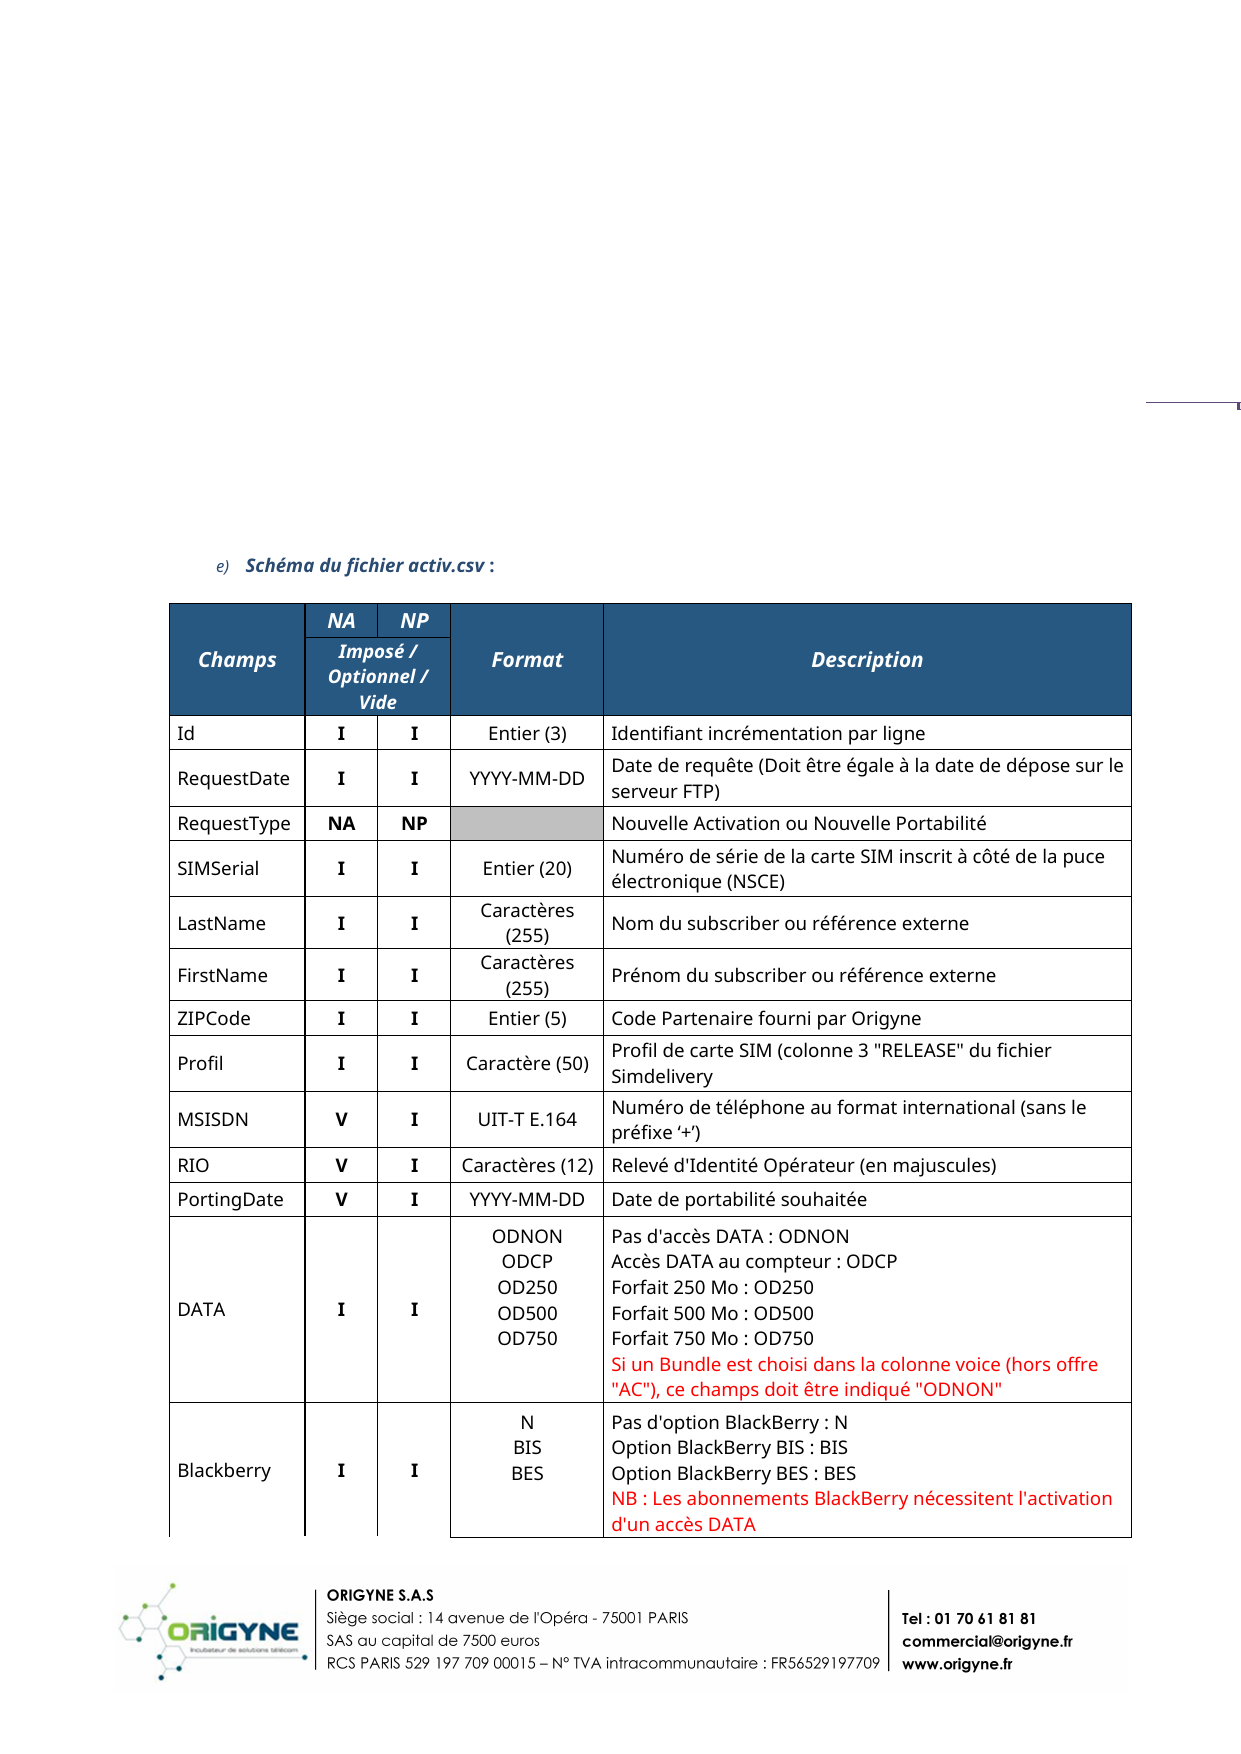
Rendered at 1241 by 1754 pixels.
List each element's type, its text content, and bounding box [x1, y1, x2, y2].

table_cell I [306, 1001, 377, 1035]
table_cell Pas d'accès DATA : ODNON Accès DATA au compteur : ODCP Forfait 250 Mo : OD250 Forfait 500 Mo : OD500 Forfait 750 Mo : OD750 Si un Bundle est choisi dans la colonne voice (hors offre "AC"), ce champs doit être indiqué "ODNON" [604, 1217, 1131, 1402]
table_cell I [305, 1403, 378, 1537]
table_cell Code Partenaire fourni par Origyne [604, 1001, 1131, 1035]
picture [112, 1565, 1128, 1693]
table_cell FirstName [170, 949, 304, 1000]
table_cell V [306, 1092, 377, 1147]
table_cell RequestType [170, 807, 304, 840]
table_cell YYYY-MM-DD [451, 750, 603, 806]
table_cell NP [378, 807, 450, 840]
table_cell Caractères (255) [451, 897, 603, 948]
table_cell RequestDate [170, 750, 304, 806]
table_cell I [378, 1217, 450, 1402]
table_cell ODNON ODCP OD250 OD500 OD750 [451, 1217, 603, 1402]
table_cell [451, 807, 603, 840]
table_cell V [306, 1183, 377, 1216]
table_cell I [378, 750, 450, 806]
table_cell I [378, 1092, 450, 1147]
table_header NP [378, 604, 450, 637]
table_cell Identifiant incrémentation par ligne [604, 716, 1131, 749]
table_header Format [451, 604, 603, 715]
table_cell I [306, 1036, 377, 1091]
table_cell I [306, 841, 377, 896]
table_cell NA [306, 807, 377, 840]
table_cell RIO [170, 1148, 304, 1182]
table_header Champs [170, 604, 304, 715]
table_cell I [378, 1001, 450, 1035]
table_cell Profil [170, 1036, 304, 1091]
table_cell Entier (5) [451, 1001, 603, 1035]
table_cell Numéro de série de la carte SIM inscrit à côté de la puce électronique (NSCE) [604, 841, 1131, 896]
table_cell LastName [170, 897, 304, 948]
table_cell Imposé / Optionnel / Vide [306, 638, 450, 715]
table_cell I [306, 949, 377, 1000]
table_cell ZIPCode [170, 1001, 304, 1035]
table_cell I [378, 1148, 450, 1182]
table_cell I [306, 750, 377, 806]
list Schéma du fichier activ.csv : [216, 552, 1128, 578]
table_cell Date de portabilité souhaitée [604, 1183, 1131, 1216]
table_header NA [306, 604, 377, 637]
table_cell V [306, 1148, 377, 1182]
table_cell Blackberry [170, 1403, 305, 1537]
table_cell Entier (20) [451, 841, 603, 896]
table_cell Caractères (255) [451, 949, 603, 1000]
table_cell Profil de carte SIM (colonne 3 "RELEASE" du fichier Simdelivery [604, 1036, 1131, 1091]
table_cell SIMSerial [170, 841, 304, 896]
table_cell Caractères (12) [451, 1148, 603, 1182]
table_cell Caractère (50) [451, 1036, 603, 1091]
table_cell Prénom du subscriber ou référence externe [604, 949, 1131, 1000]
table_cell YYYY-MM-DD [451, 1183, 603, 1216]
table_cell Nouvelle Activation ou Nouvelle Portabilité [604, 807, 1131, 840]
table_cell I [378, 1183, 450, 1216]
table_header Description [604, 604, 1131, 715]
table_cell Pas d'option BlackBerry : N Option BlackBerry BIS : BIS Option BlackBerry BES : BES NB : Les abonnements BlackBerry nécessitent l'activation d'un accès DATA [604, 1403, 1131, 1537]
table_cell Id [170, 716, 304, 749]
table_cell Numéro de téléphone au format international (sans le préfixe ‘+’) [604, 1092, 1131, 1147]
table_cell Nom du subscriber ou référence externe [604, 897, 1131, 948]
table_cell I [306, 716, 377, 749]
table_cell PortingDate [170, 1183, 304, 1216]
table_cell MSISDN [170, 1092, 304, 1147]
table_cell I [378, 841, 450, 896]
table_cell N BIS BES [451, 1403, 603, 1537]
table_cell I [378, 1036, 450, 1091]
table_cell DATA [170, 1217, 304, 1402]
table_cell I [378, 897, 450, 948]
table_cell I [378, 1403, 450, 1537]
table_cell Date de requête (Doit être égale à la date de dépose sur le serveur FTP) [604, 750, 1131, 806]
table_cell UIT-T E.164 [451, 1092, 603, 1147]
table_cell I [378, 949, 450, 1000]
table_cell Entier (3) [451, 716, 603, 749]
table_cell I [378, 716, 450, 749]
table_cell I [306, 897, 377, 948]
table_cell Relevé d'Identité Opérateur (en majuscules) [604, 1148, 1131, 1182]
table_cell I [306, 1217, 377, 1402]
